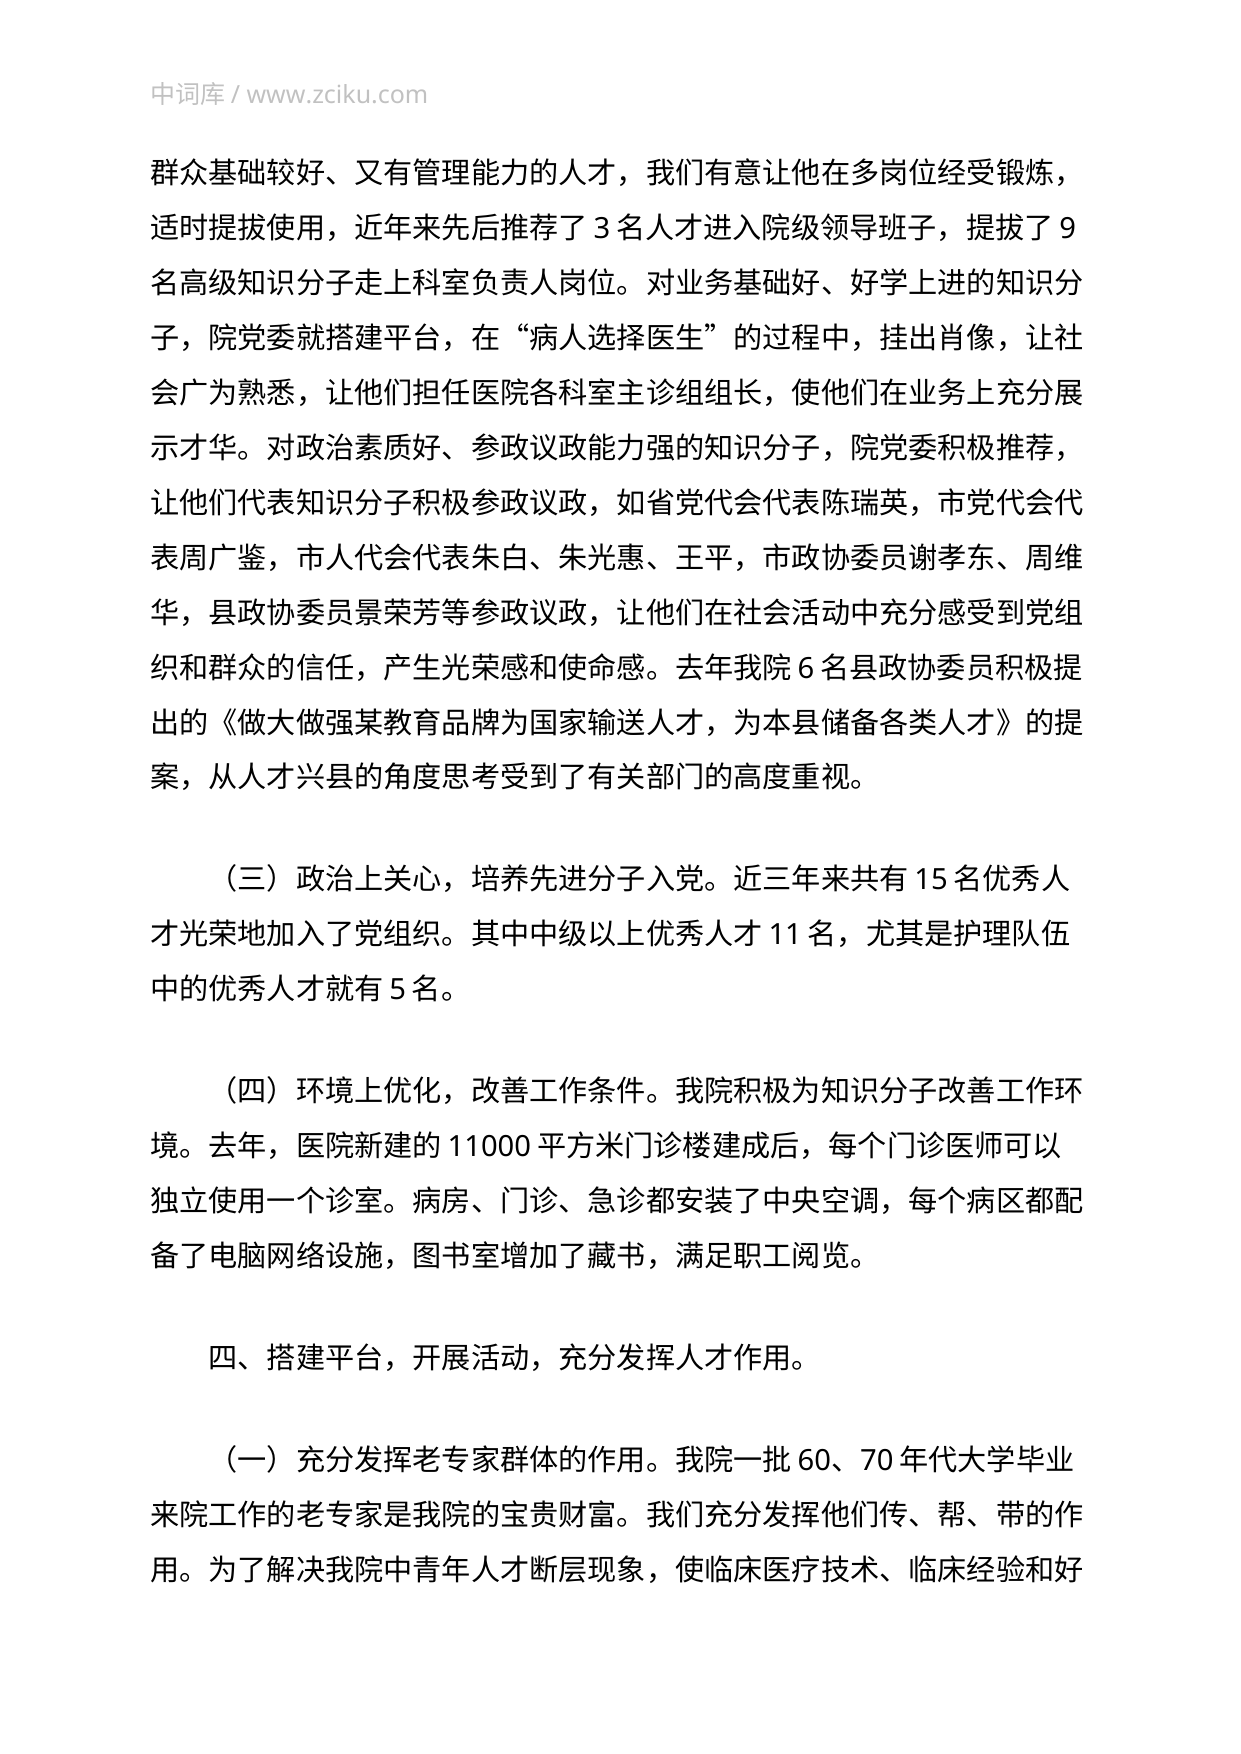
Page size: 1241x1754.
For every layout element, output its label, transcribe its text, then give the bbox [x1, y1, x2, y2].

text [150, 1436, 1090, 1588]
text （三）政治上关心，培养先进分子入党。近三年来共有15名优秀人才光荣地加入了党组织。其中中级以上优秀人才11名，尤其是护理队伍中的优秀人才就有5名。 [150, 856, 1090, 1008]
text （四）环境上优化，改善工作条件。我院积极为知识分子改善工作环境。去年，医院新建的11000平方米门诊楼建成后，每个门诊医师可以独立使用一个诊室。病房、门诊、急诊都安装了中央空调，每个病区都配备了电脑网络设施，图书室增加了藏书，满足职工阅览。 [150, 1068, 1090, 1275]
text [150, 150, 1090, 796]
text 四、搭建平台，开展活动，充分发挥人才作用。 [150, 1334, 1090, 1377]
